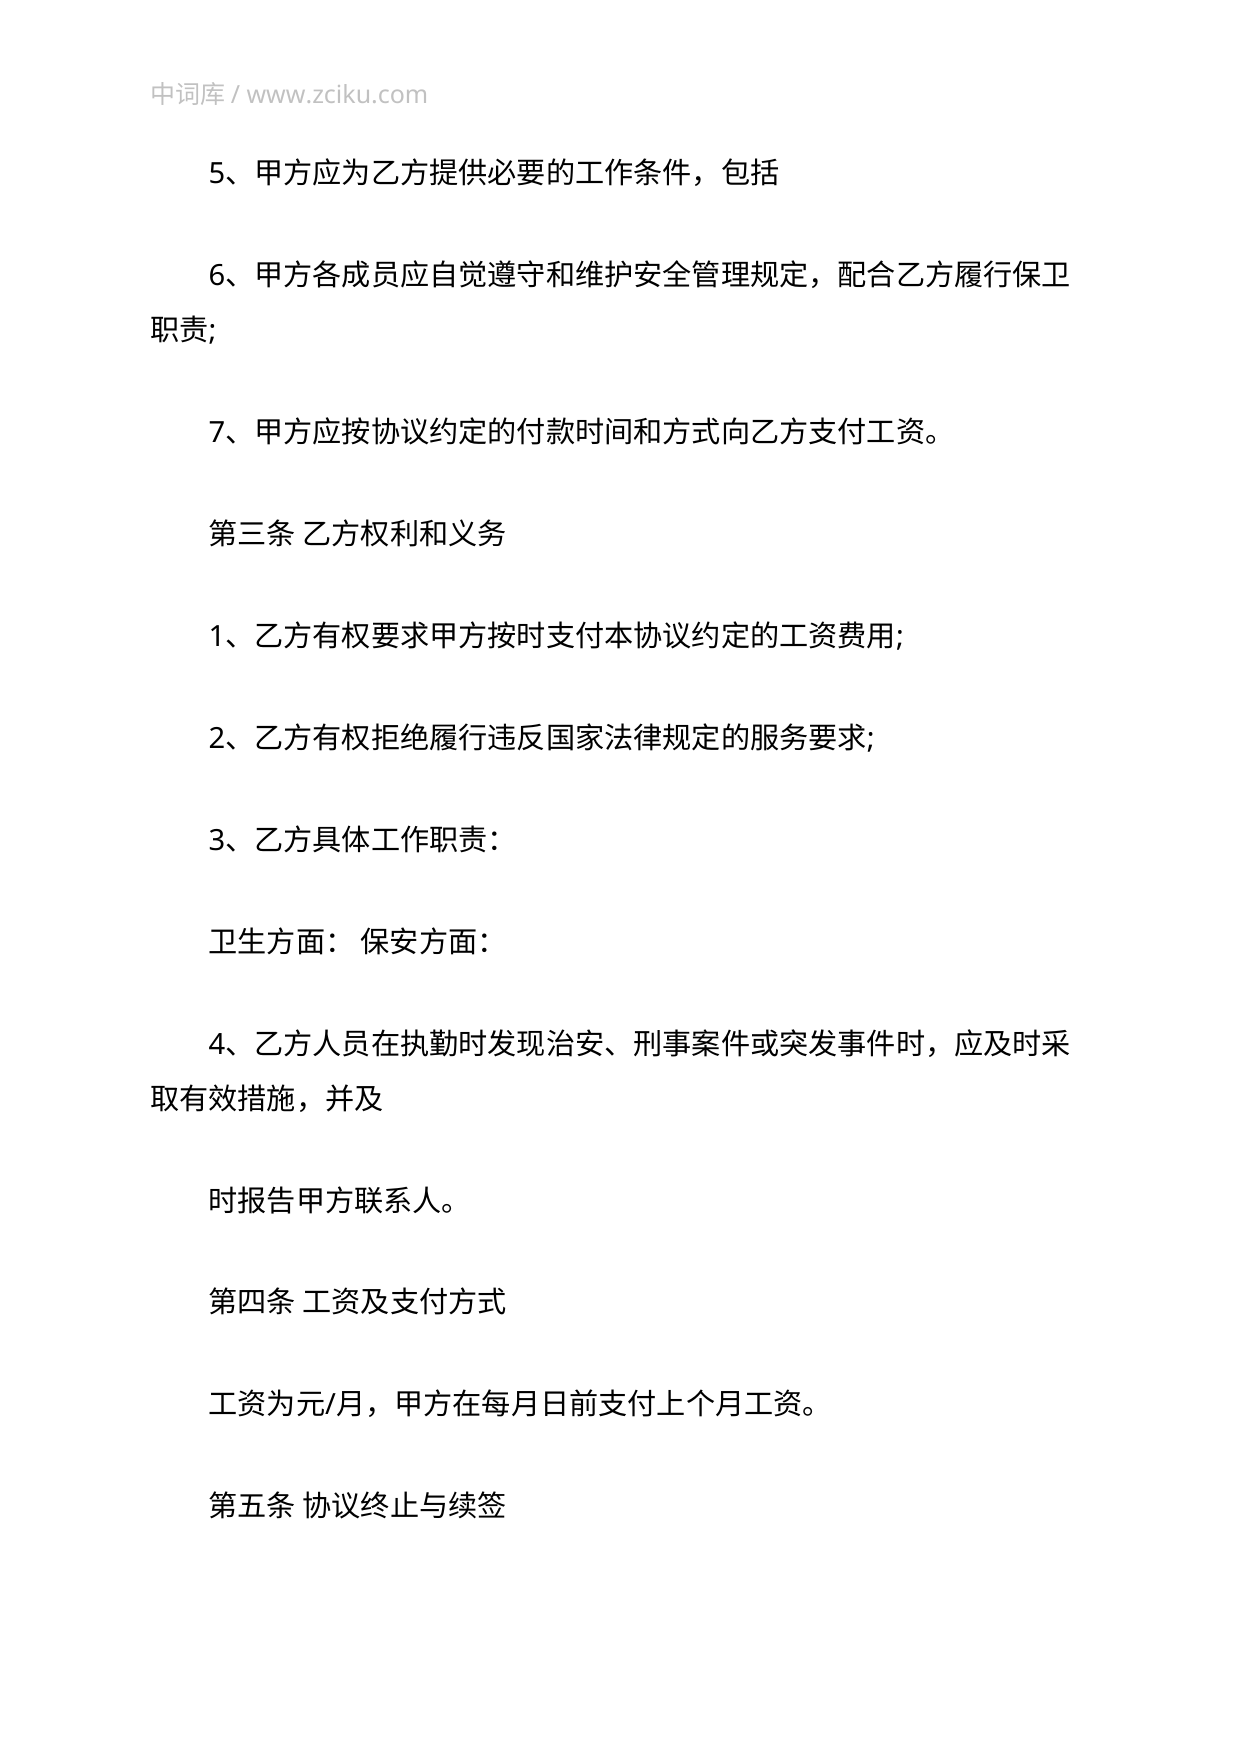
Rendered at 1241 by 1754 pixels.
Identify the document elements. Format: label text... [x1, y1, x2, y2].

text 6、甲方各成员应自觉遵守和维护安全管理规定，配合乙方履行保卫职责; [150, 252, 1090, 349]
text 时报告甲方联系人。 [150, 1177, 1090, 1219]
text 第四条 工资及支付方式 [150, 1279, 1090, 1321]
text 第五条 协议终止与续签 [150, 1483, 1090, 1525]
text 卫生方面： 保安方面： [150, 919, 1090, 961]
text 第三条 乙方权利和义务 [150, 511, 1090, 553]
text 7、甲方应按协议约定的付款时间和方式向乙方支付工资。 [150, 409, 1090, 451]
text 3、乙方具体工作职责： [150, 817, 1090, 859]
text 2、乙方有权拒绝履行违反国家法律规定的服务要求; [150, 715, 1090, 757]
text 5、甲方应为乙方提供必要的工作条件，包括 [150, 150, 1090, 192]
text 4、乙方人员在执勤时发现治安、刑事案件或突发事件时，应及时采取有效措施，并及 [150, 1020, 1090, 1118]
text 工资为元/月，甲方在每月日前支付上个月工资。 [150, 1381, 1090, 1423]
text 1、乙方有权要求甲方按时支付本协议约定的工资费用; [150, 613, 1090, 655]
